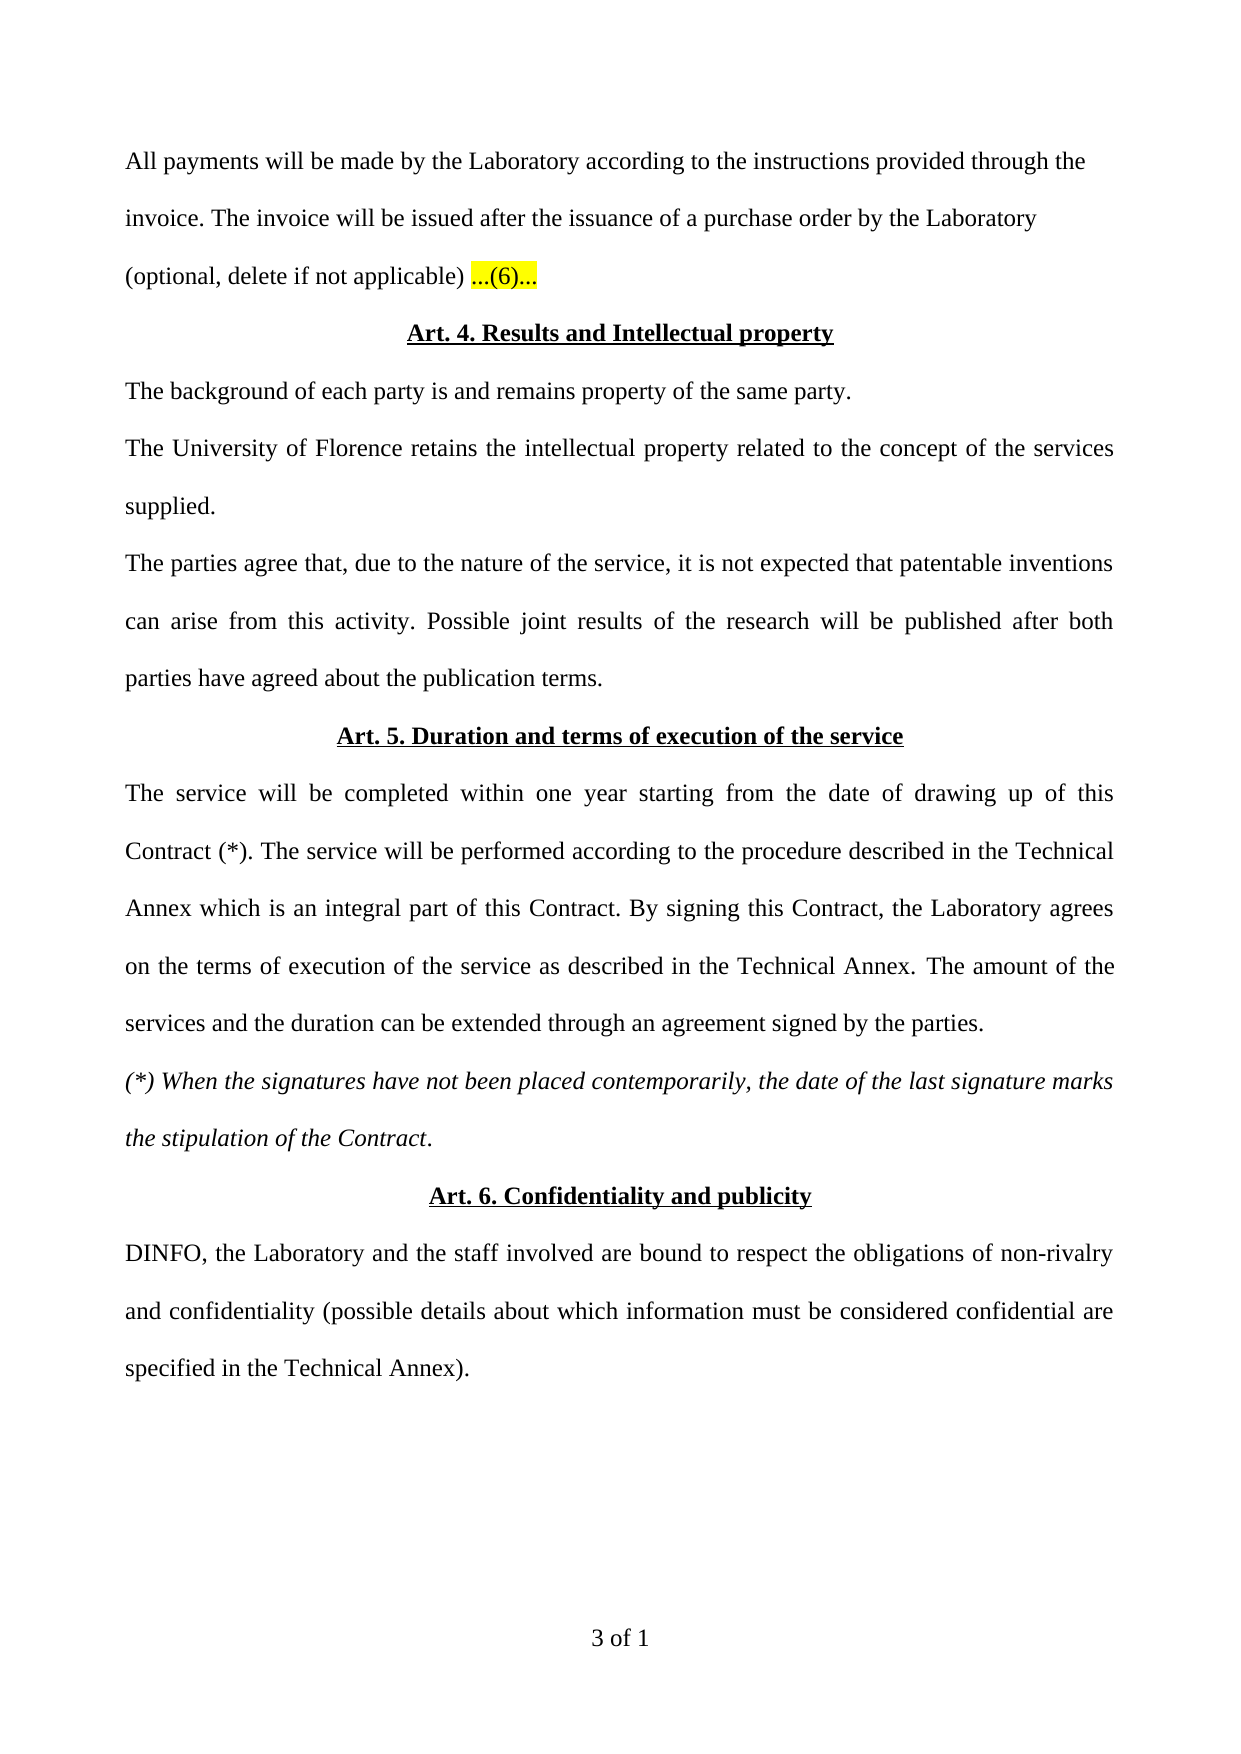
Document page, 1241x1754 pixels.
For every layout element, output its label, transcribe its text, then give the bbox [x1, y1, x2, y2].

text The parties agree that, due to the nature of the service, it is not expected that patentable inventions can arise from this activity. Possible joint results of the research will be published after both parties have agreed about the publication terms. [125, 548, 1115, 692]
text (*) When the signatures have not been placed contemporarily, the date of the last signature marks the stipulation of the Contract. [125, 1066, 1115, 1152]
text DINFO, the Laboratory and the staff involved are bound to respect the obligations of non-rivalry and confidentiality (possible details about which information must be considered confidential are specified in the Technical Annex). [125, 1238, 1115, 1382]
text The service will be completed within one year starting from the date of drawing up of this Contract (*). The service will be performed according to the procedure described in the Technical Annex which is an integral part of this Contract. By signing this Contract, the Laboratory agrees on the terms of execution of the service as described in the Technical Annex. The amount of the services and the duration can be extended through an agreement signed by the parties. [125, 778, 1115, 1037]
text The background of each party is and remains property of the same party. [125, 376, 1115, 404]
text Art. 4. Results and Intellectual property [125, 318, 1115, 347]
text All payments will be made by the Laboratory according to the instructions provided through the invoice. The invoice will be issued after the issuance of a purchase order by the Laboratory (optional, delete if not applicable) ...(6)... [125, 146, 1115, 289]
text Art. 6. Confidentiality and publicity [125, 1181, 1115, 1209]
text The University of Florence retains the intellectual property related to the concept of the services supplied. [125, 433, 1115, 519]
text Art. 5. Duration and terms of execution of the service [125, 721, 1115, 749]
